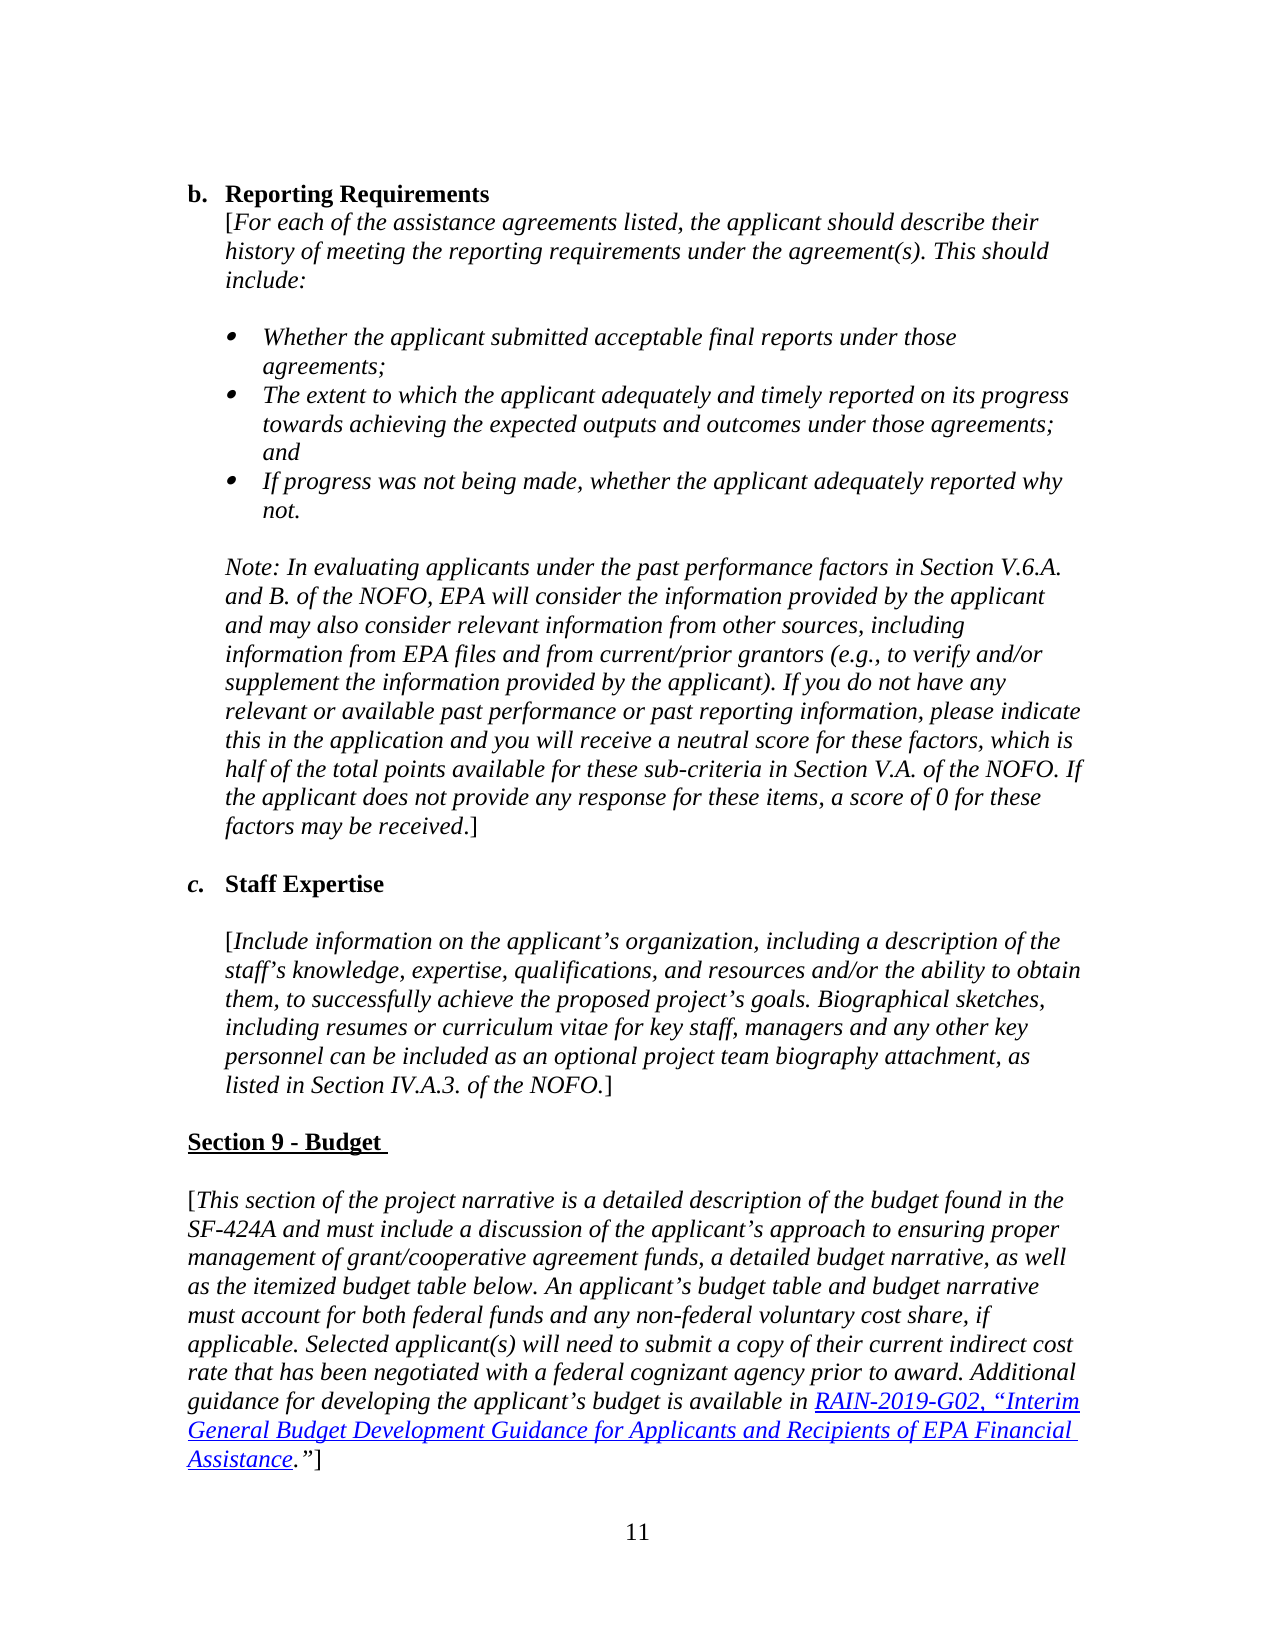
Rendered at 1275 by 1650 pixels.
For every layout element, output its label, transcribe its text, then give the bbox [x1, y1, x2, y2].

list If progress was not being made, whether the applicant adequately reported why not. [225, 466, 1087, 524]
list The extent to which the applicant adequately and timely reported on its progress towards achieving the expected outputs and outcomes under those agreements; and [225, 380, 1087, 466]
list Staff Expertise [187, 869, 1087, 897]
text [This section of the project narrative is a detailed description of the budget found in the SF-424A and must include a discussion of the applicant’s approach to ensuring proper management of grant/cooperative agreement funds, a detailed budget narrative, as well as the itemized budget table below. An applicant’s budget table and budget narrative must account for both federal funds and any non-federal voluntary cost share, if applicable. Selected applicant(s) will need to submit a copy of their current indirect cost rate that has been negotiated with a federal cognizant agency prior to award. Additional guidance for developing the applicant’s budget is available in RAIN-2019-G02, “Interim General Budget Development Guidance for Applicants and Recipients of EPA Financial Assistance.”] [187, 1185, 1087, 1472]
text [For each of the assistance agreements listed, the applicant should describe their history of meeting the reporting requirements under the agreement(s). This should include: [225, 207, 1087, 294]
text Note: In evaluating applicants under the past performance factors in Section V.6.A. and B. of the NOFO, EPA will consider the information provided by the applicant and may also consider relevant information from other sources, including information from EPA files and from current/prior grantors (e.g., to verify and/or supplement the information provided by the applicant). If you do not have any relevant or available past performance or past reporting information, please indicate this in the application and you will receive a neutral score for these factors, which is half of the total points available for these sub-criteria in Section V.A. of the NOFO. If the applicant does not provide any response for these items, a score of 0 for these factors may be received.] [225, 552, 1087, 840]
list Whether the applicant submitted acceptable final reports under those agreements; [225, 322, 1087, 380]
text b. Reporting Requirements [187, 179, 1087, 207]
text Section 9 - Budget [187, 1127, 1087, 1156]
text [Include information on the applicant’s organization, including a description of the staff’s knowledge, expertise, qualifications, and resources and/or the ability to obtain them, to successfully achieve the proposed project’s goals. Biographical sketches, including resumes or curriculum vitae for key staff, managers and any other key personnel can be included as an optional project team biography attachment, as listed in Section IV.A.3. of the NOFO.] [225, 926, 1087, 1099]
